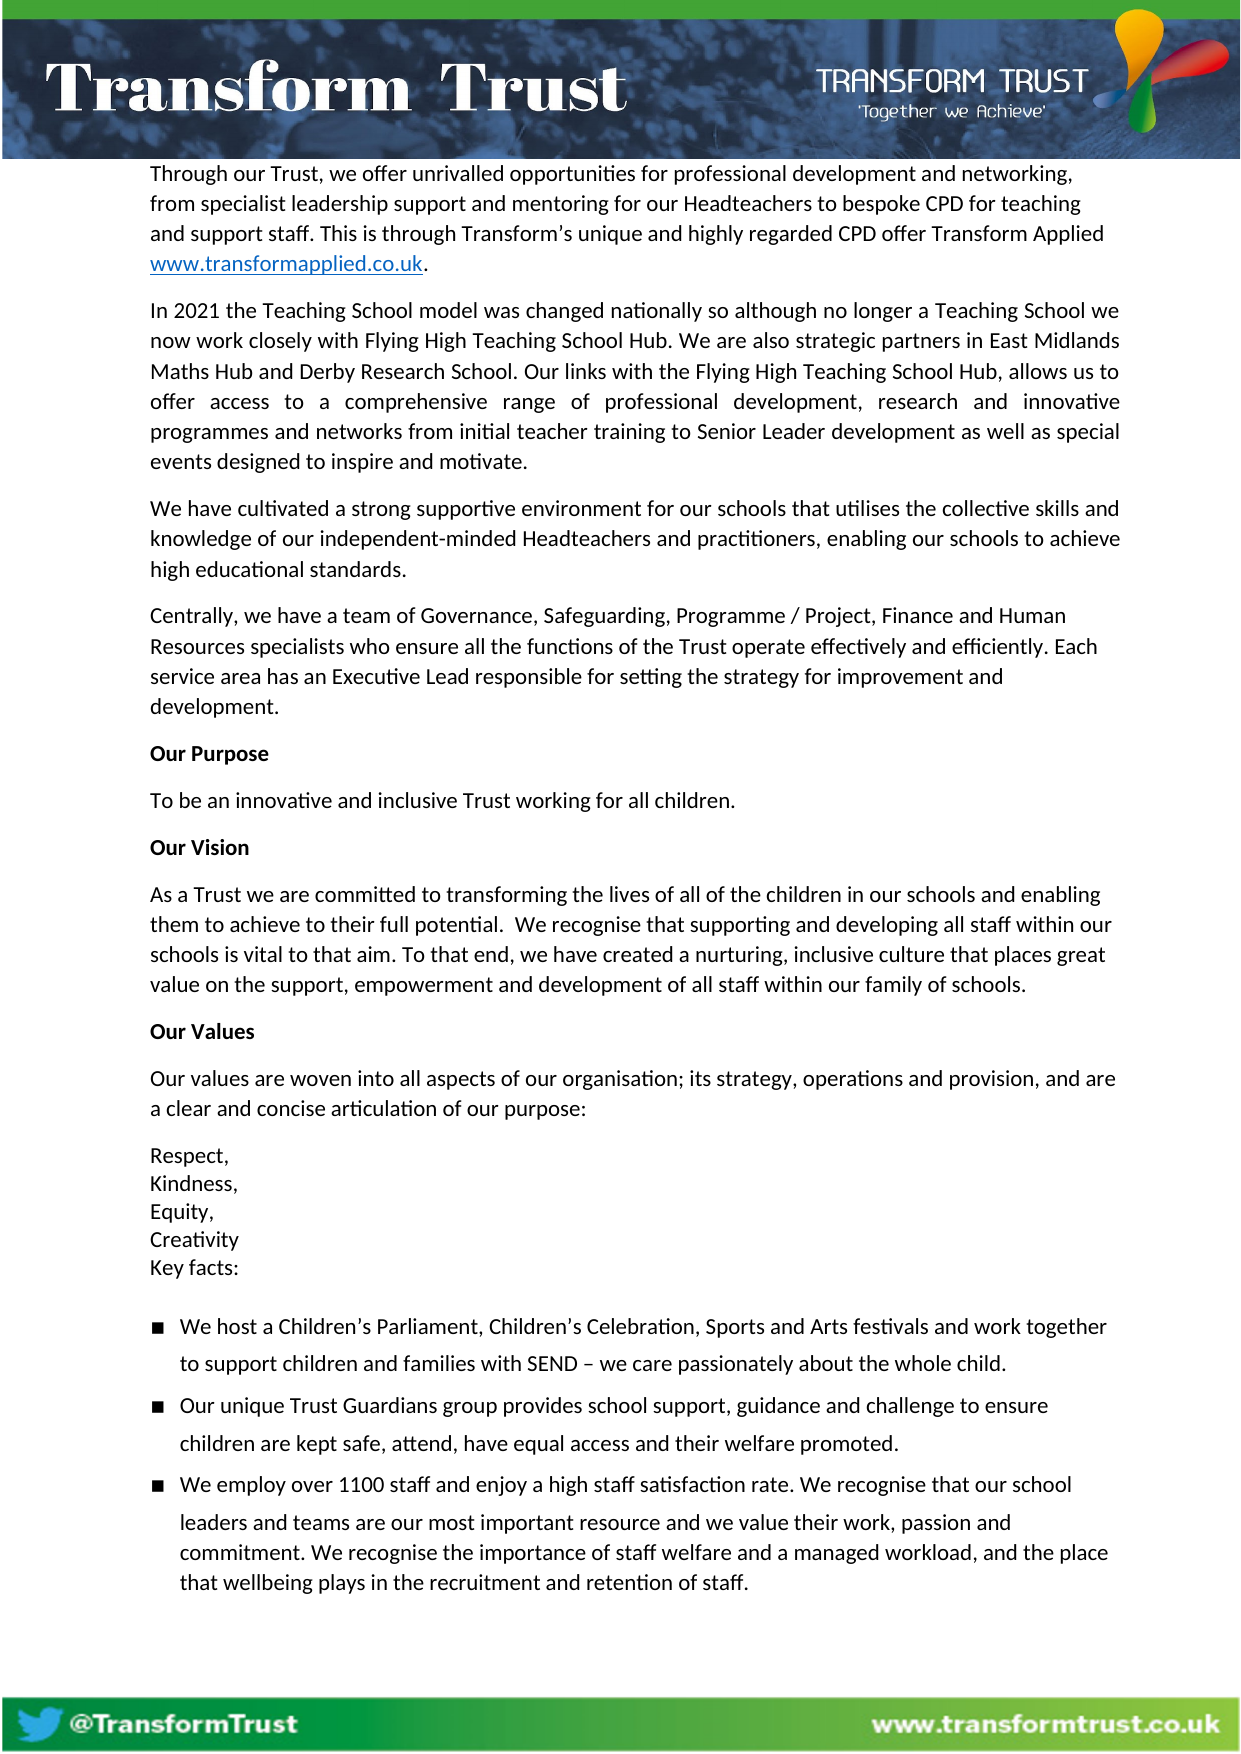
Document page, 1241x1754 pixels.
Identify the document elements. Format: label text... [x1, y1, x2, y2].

text Centrally, we have a team of Governance, Safeguarding, Programme / Project, Finance and Human Resources specialists who ensure all the functions of the Trust operate effectively and efficiently. Each service area has an Executive Lead responsible for setting the strategy for improvement and development. [150, 602, 1122, 720]
text Our Vision [150, 833, 1122, 861]
text Creativity [150, 1225, 1122, 1253]
text In 2021 the Teaching School model was changed nationally so although no longer a Teaching School we now work closely with Flying High Teaching School Hub. We are also strategic partners in East Midlands Maths Hub and Derby Research School. Our links with the Flying High Teaching School Hub, allows us to offer access to a comprehensive range of professional development, research and innovative programmes and networks from initial teacher training to Senior Leader development as well as special events designed to inspire and motivate. [150, 296, 1122, 476]
text Key facts: [150, 1253, 1122, 1281]
text As a Trust we are committed to transforming the lives of all of the children in our schools and enabling them to achieve to their full potential. We recognise that supporting and developing all staff within our schools is vital to that aim. To that end, we have created a nurturing, inclusive culture that places great value on the support, empowerment and development of all staff within our family of schools. [150, 880, 1122, 998]
text We have cultivated a strong supportive environment for our schools that utilises the collective skills and knowledge of our independent-minded Headteachers and practitioners, enabling our schools to achieve high educational standards. [150, 494, 1122, 583]
text To be an innovative and inclusive Trust working for all children. [150, 786, 1122, 814]
text Respect, [150, 1141, 1122, 1169]
text Our Purpose [150, 739, 1122, 767]
list We host a Children’s Parliament, Children’s Celebration, Sports and Arts festivals and work together to support children and families with SEND – we care passionately about the whole child. [150, 1300, 1122, 1377]
list We employ over 1100 staff and enjoy a high staff satisfaction rate. We recognise that our school leaders and teams are our most important resource and we value their work, passion and commitment. We recognise the importance of staff welfare and a managed workload, and the place that wellbeing plays in the recruitment and retention of staff. [150, 1459, 1122, 1597]
list Our unique Trust Guardians group provides school support, guidance and challenge to ensure children are kept safe, attend, have equal access and their welfare promoted. [150, 1379, 1122, 1457]
text Through our Trust, we offer unrivalled opportunities for professional development and networking, from specialist leadership support and mentoring for our Headteachers to bespoke CPD for teaching and support staff. This is through Transform’s unique and highly regarded CPD offer Transform Applied www.transformapplied.co.uk. [150, 159, 1122, 278]
text Our values are woven into all aspects of our organisation; its strategy, operations and provision, and are a clear and concise articulation of our purpose: [150, 1064, 1122, 1122]
text Kindness, [150, 1169, 1122, 1197]
picture [2, 0, 1241, 159]
text Equity, [150, 1197, 1122, 1225]
picture [2, 1695, 1241, 1754]
text Our Values [150, 1017, 1122, 1045]
